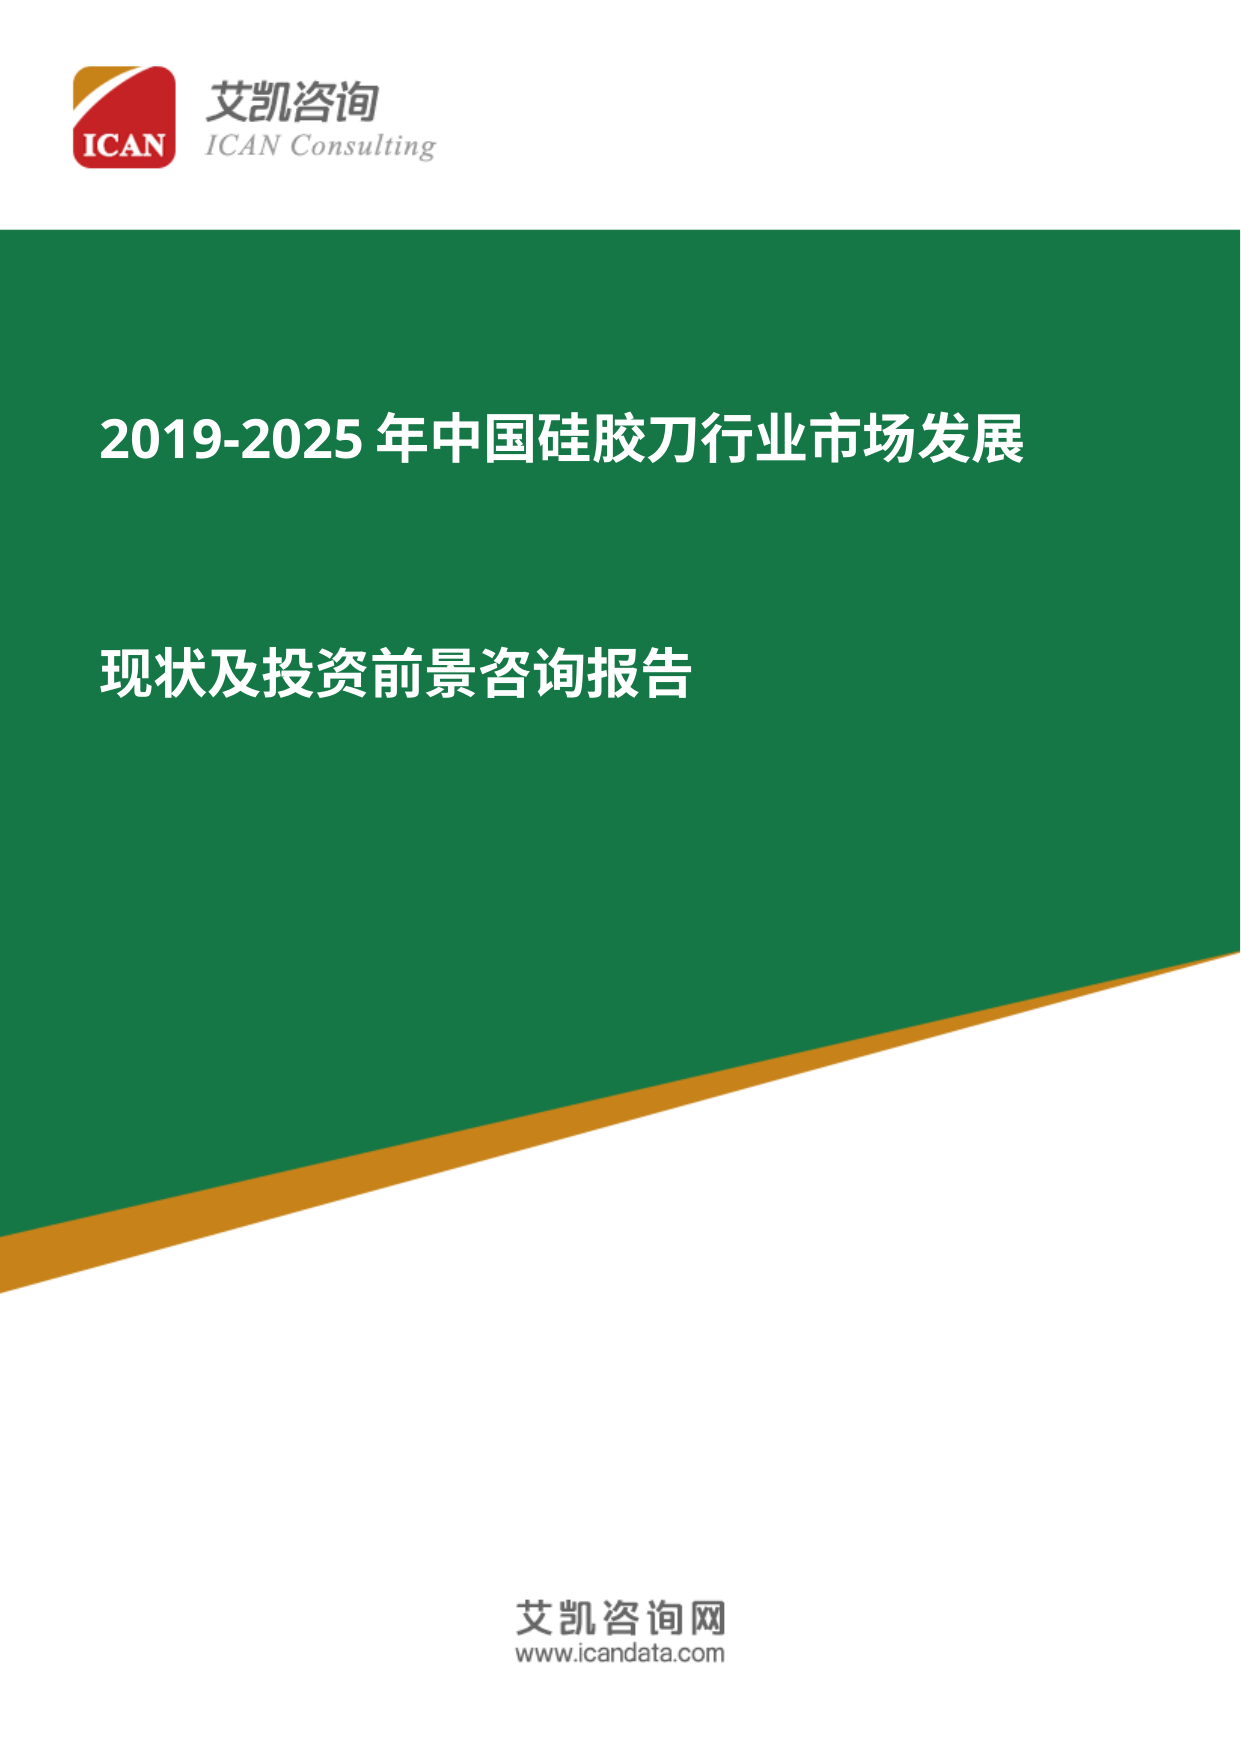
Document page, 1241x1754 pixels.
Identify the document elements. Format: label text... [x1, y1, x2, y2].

subtitle 2019-2025年中国硅胶刀行业市场发展现状及投资前景咨询报告 [99, 386, 1053, 718]
picture [0, 5, 1241, 1754]
